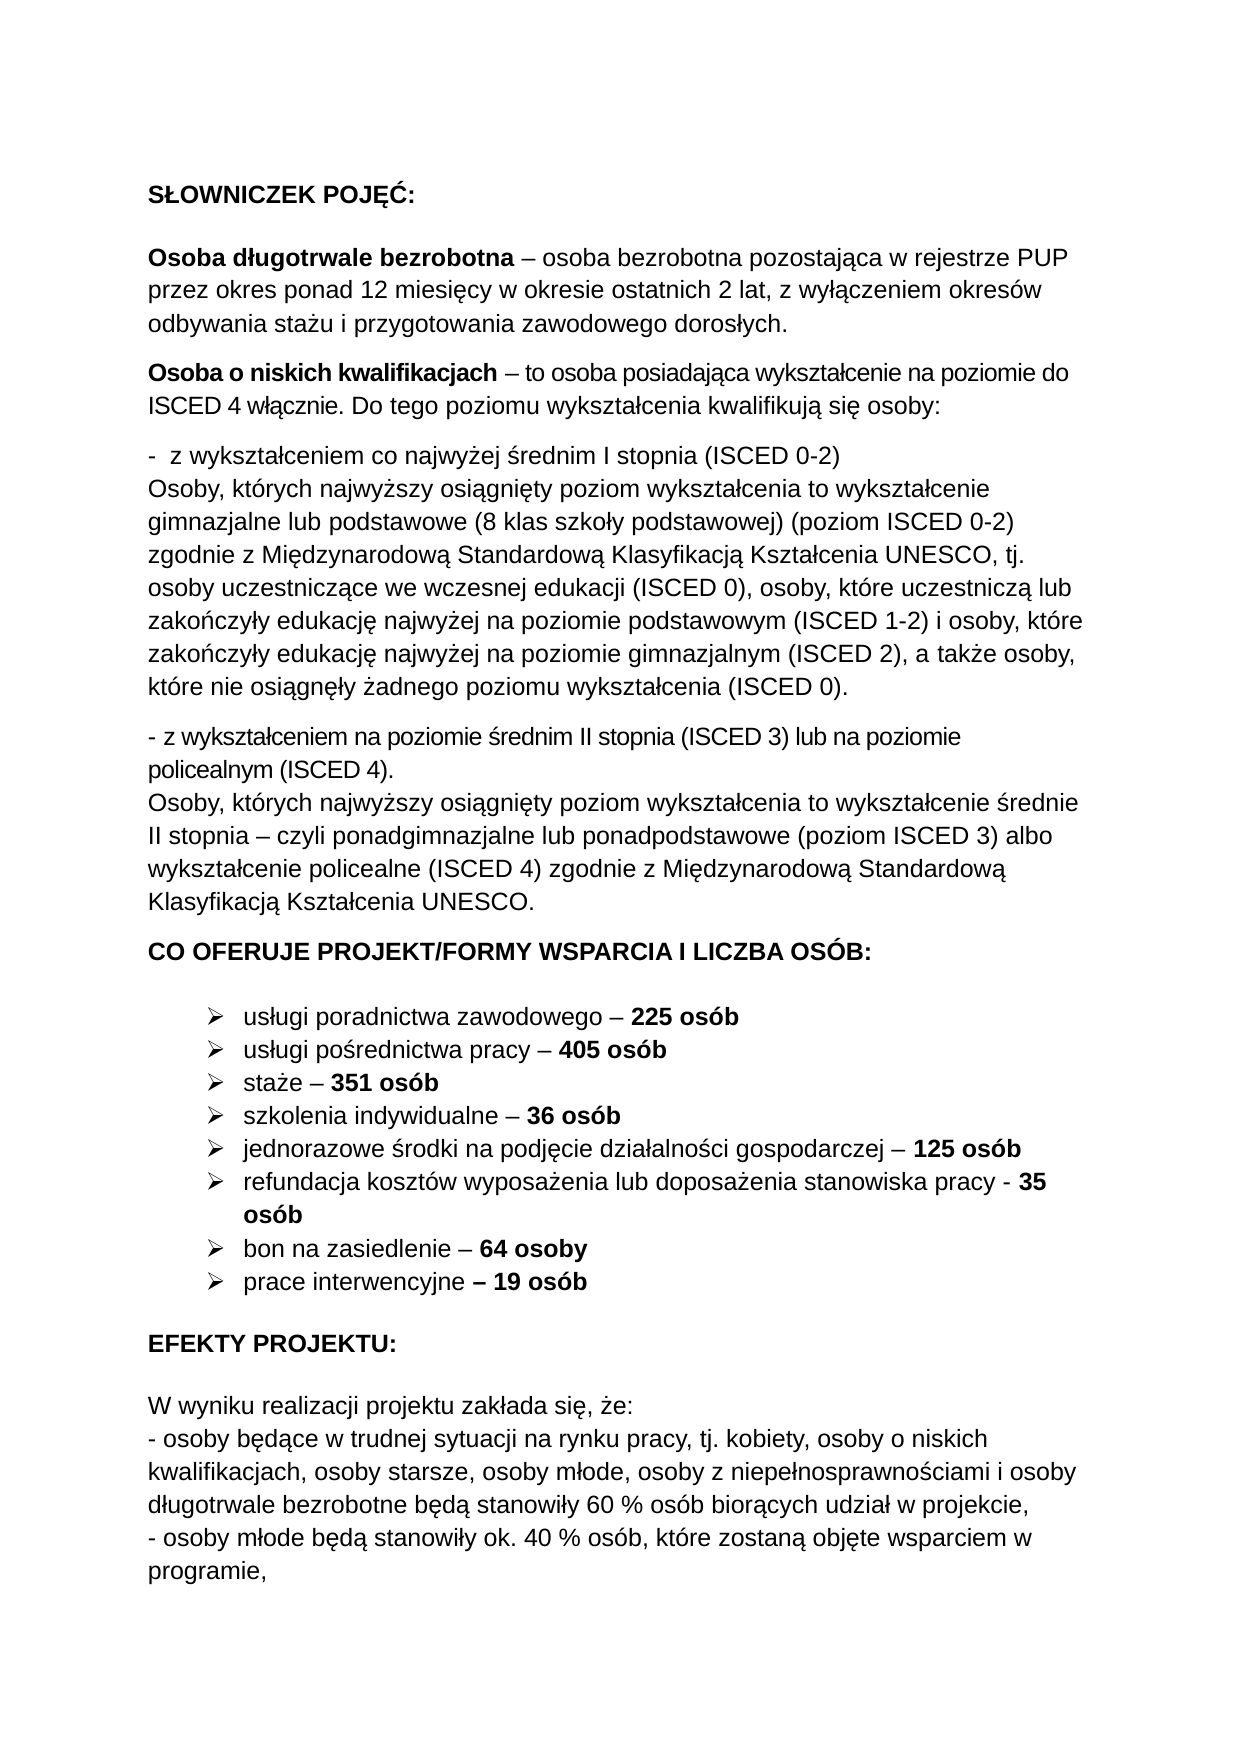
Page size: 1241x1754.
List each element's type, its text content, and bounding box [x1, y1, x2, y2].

text - z wykształceniem na poziomie średnim II stopnia (ISCED 3) lub na poziomie policealnym (ISCED 4). Osoby, których najwyższy osiągnięty poziom wykształcenia to wykształcenie średnie II stopnia – czyli ponadgimnazjalne lub ponadpodstawowe (poziom ISCED 3) albo wykształcenie policealne (ISCED 4) zgodnie z Międzynarodową Standardową Klasyfikacją Kształcenia UNESCO. [148, 722, 1092, 916]
text CO OFERUJE PROJEKT/FORMY WSPARCIA I LICZBA OSÓB: [148, 937, 1092, 965]
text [148, 1391, 1092, 1585]
list prace interwencyjne – 19 osób [206, 1267, 1092, 1296]
list staże – 351 osób [206, 1068, 1092, 1097]
list jednorazowe środki na podjęcie działalności gospodarczej – 125 osób [206, 1134, 1092, 1163]
text Osoba długotrwale bezrobotna – osoba bezrobotna pozostająca w rejestrze PUP przez okres ponad 12 miesięcy w okresie ostatnich 2 lat, z wyłączeniem okresów odbywania stażu i przygotowania zawodowego dorosłych. [148, 242, 1092, 337]
list usługi poradnictwa zawodowego – 225 osób [206, 1002, 1092, 1031]
list szkolenia indywidualne – 36 osób [206, 1101, 1092, 1130]
list usługi pośrednictwa pracy – 405 osób [206, 1035, 1092, 1064]
text Osoba o niskich kwalifikacjach – to osoba posiadająca wykształcenie na poziomie do ISCED 4 włącznie. Do tego poziomu wykształcenia kwalifikują się osoby: [148, 358, 1092, 420]
text EFEKTY PROJEKTU: [148, 1329, 1092, 1358]
list bon na zasiedlenie – 64 osoby [206, 1233, 1092, 1262]
text - z wykształceniem co najwyżej średnim I stopnia (ISCED 0-2) Osoby, których najwyższy osiągnięty poziom wykształcenia to wykształcenie gimnazjalne lub podstawowe (8 klas szkoły podstawowej) (poziom ISCED 0-2) zgodnie z Międzynarodową Standardową Klasyfikacją Kształcenia UNESCO, tj. osoby uczestniczące we wczesnej edukacji (ISCED 0), osoby, które uczestniczą lub zakończyły edukację najwyżej na poziomie podstawowym (ISCED 1-2) i osoby, które zakończyły edukację najwyżej na poziomie gimnazjalnym (ISCED 2), a także osoby, które nie osiągnęły żadnego poziomu wykształcenia (ISCED 0). [148, 441, 1092, 701]
text SŁOWNICZEK POJĘĆ: [148, 180, 1092, 209]
list refundacja kosztów wyposażenia lub doposażenia stanowiska pracy - 35 osób [206, 1167, 1092, 1229]
